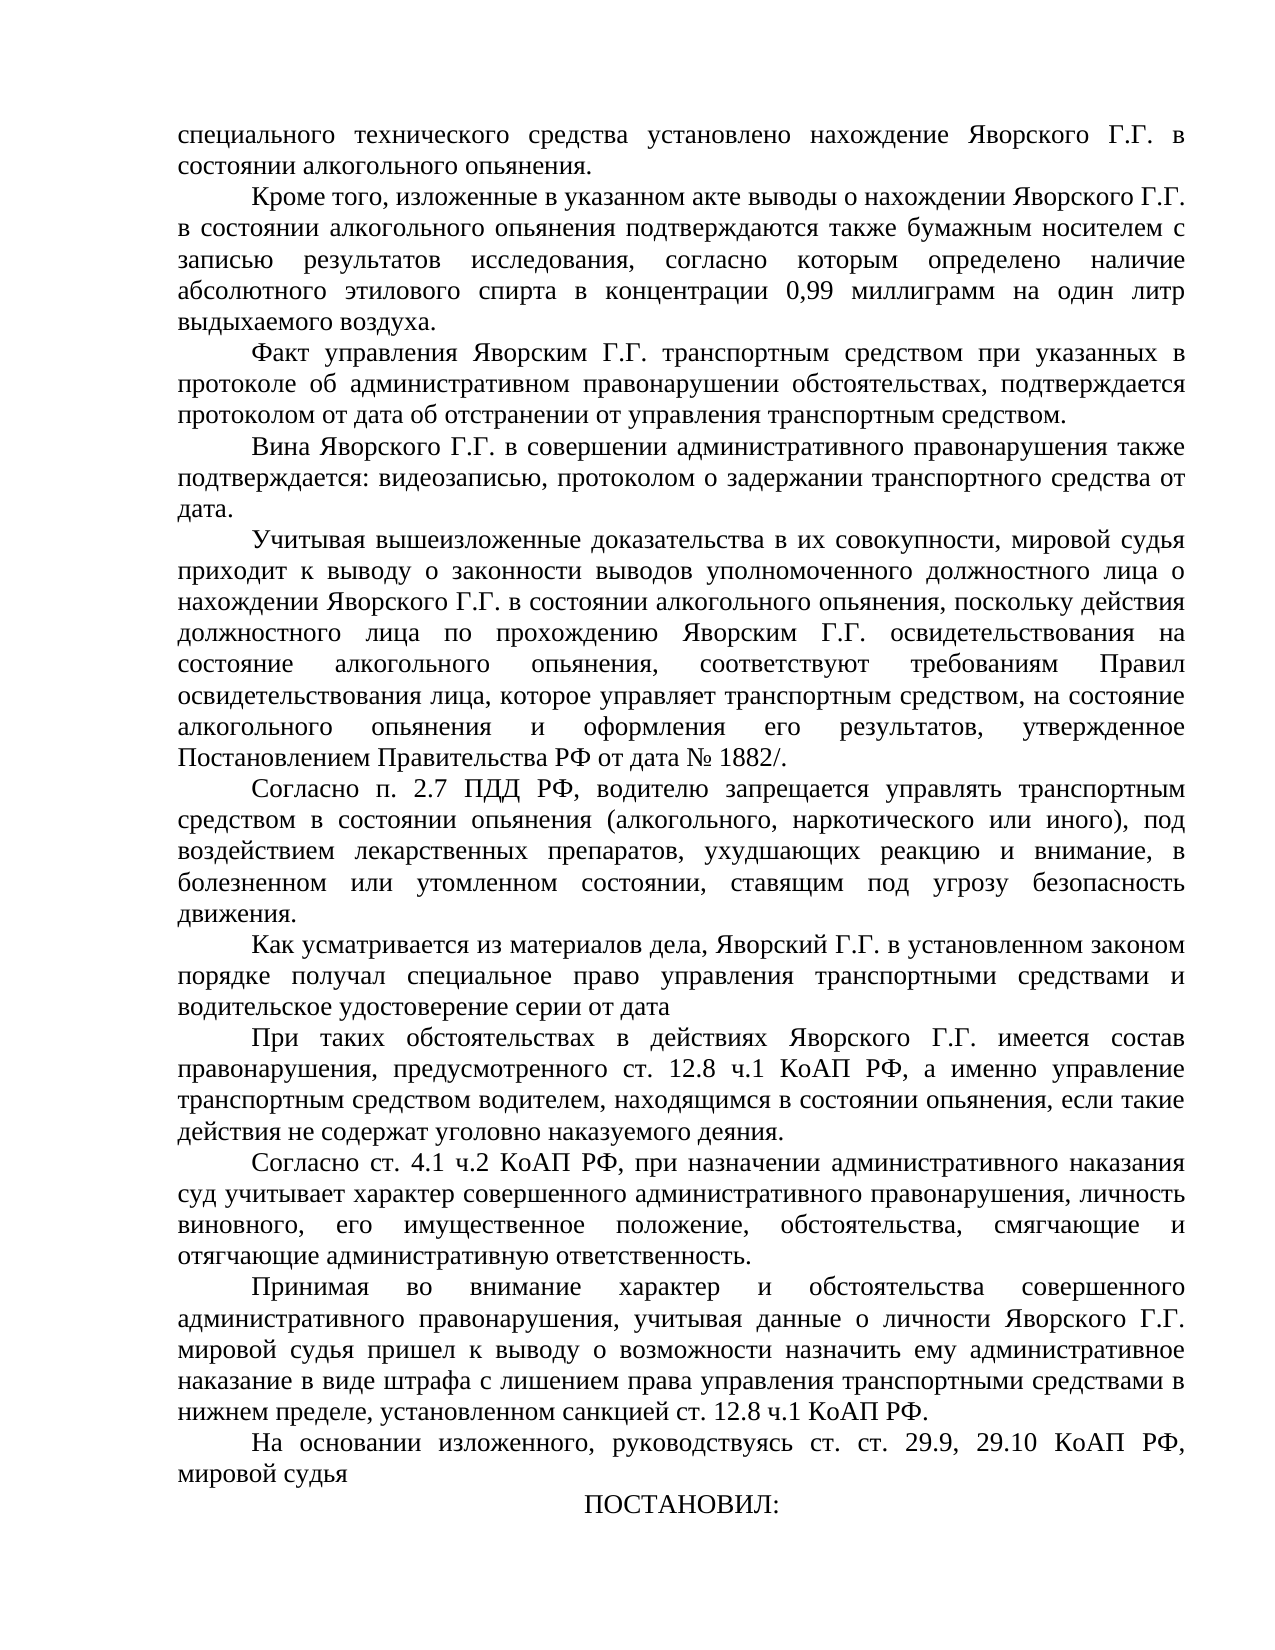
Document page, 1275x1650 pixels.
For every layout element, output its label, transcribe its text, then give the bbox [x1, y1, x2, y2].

text Согласно п. 2.7 ПДД РФ, водителю запрещается управлять транспортным средством в состоянии опьянения (алкогольного, наркотического или иного), под воздействием лекарственных препаратов, ухудшающих реакцию и внимание, в болезненном или утомленном состоянии, ставящим под угрозу безопасность движения. [177, 772, 1186, 928]
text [177, 118, 1186, 180]
text Вина Яворского Г.Г. в совершении административного правонарушения также подтверждается: видеозаписью, протоколом о задержании транспортного средства от дата. [177, 429, 1186, 523]
text Принимая во внимание характер и обстоятельства совершенного административного правонарушения, учитывая данные о личности Яворского Г.Г. мировой судья пришел к выводу о возможности назначить ему административное наказание в виде штрафа с лишением права управления транспортными средствами в нижнем пределе, установленном санкцией ст. 12.8 ч.1 КоАП РФ. [177, 1271, 1186, 1426]
text На основании изложенного, руководствуясь ст. ст. 29.9, 29.10 КоАП РФ, мировой судья [177, 1426, 1186, 1488]
text ПОСТАНОВИЛ: [177, 1488, 1186, 1520]
text Как усматривается из материалов дела, Яворский Г.Г. в установленном законом порядке получал специальное право управления транспортными средствами и водительское удостоверение серии от дата [177, 928, 1186, 1021]
text При таких обстоятельствах в действиях Яворского Г.Г. имеется состав правонарушения, предусмотренного ст. 12.8 ч.1 КоАП РФ, а именно управление транспортным средством водителем, находящимся в состоянии опьянения, если такие действия не содержат уголовно наказуемого деяния. [177, 1021, 1186, 1146]
text Кроме того, изложенные в указанном акте выводы о нахождении Яворского Г.Г. в состоянии алкогольного опьянения подтверждаются также бумажным носителем с записью результатов исследования, согласно которым определено наличие абсолютного этилового спирта в концентрации 0,99 миллиграмм на один литр выдыхаемого воздуха. [177, 180, 1186, 336]
text Факт управления Яворским Г.Г. транспортным средством при указанных в протоколе об административном правонарушении обстоятельствах, подтверждается протоколом от дата об отстранении от управления транспортным средством. [177, 336, 1186, 429]
text Учитывая вышеизложенные доказательства в их совокупности, мировой судья приходит к выводу о законности выводов уполномоченного должностного лица о нахождении Яворского Г.Г. в состоянии алкогольного опьянения, поскольку действия должностного лица по прохождению Яворским Г.Г. освидетельствования на состояние алкогольного опьянения, соответствуют требованиям Правил освидетельствования лица, которое управляет транспортным средством, на состояние алкогольного опьянения и оформления его результатов, утвержденное Постановлением Правительства РФ от дата № 1882/. [177, 523, 1186, 772]
text Согласно ст. 4.1 ч.2 КоАП РФ, при назначении административного наказания суд учитывает характер совершенного административного правонарушения, личность виновного, его имущественное положение, обстоятельства, смягчающие и отягчающие административную ответственность. [177, 1146, 1186, 1271]
